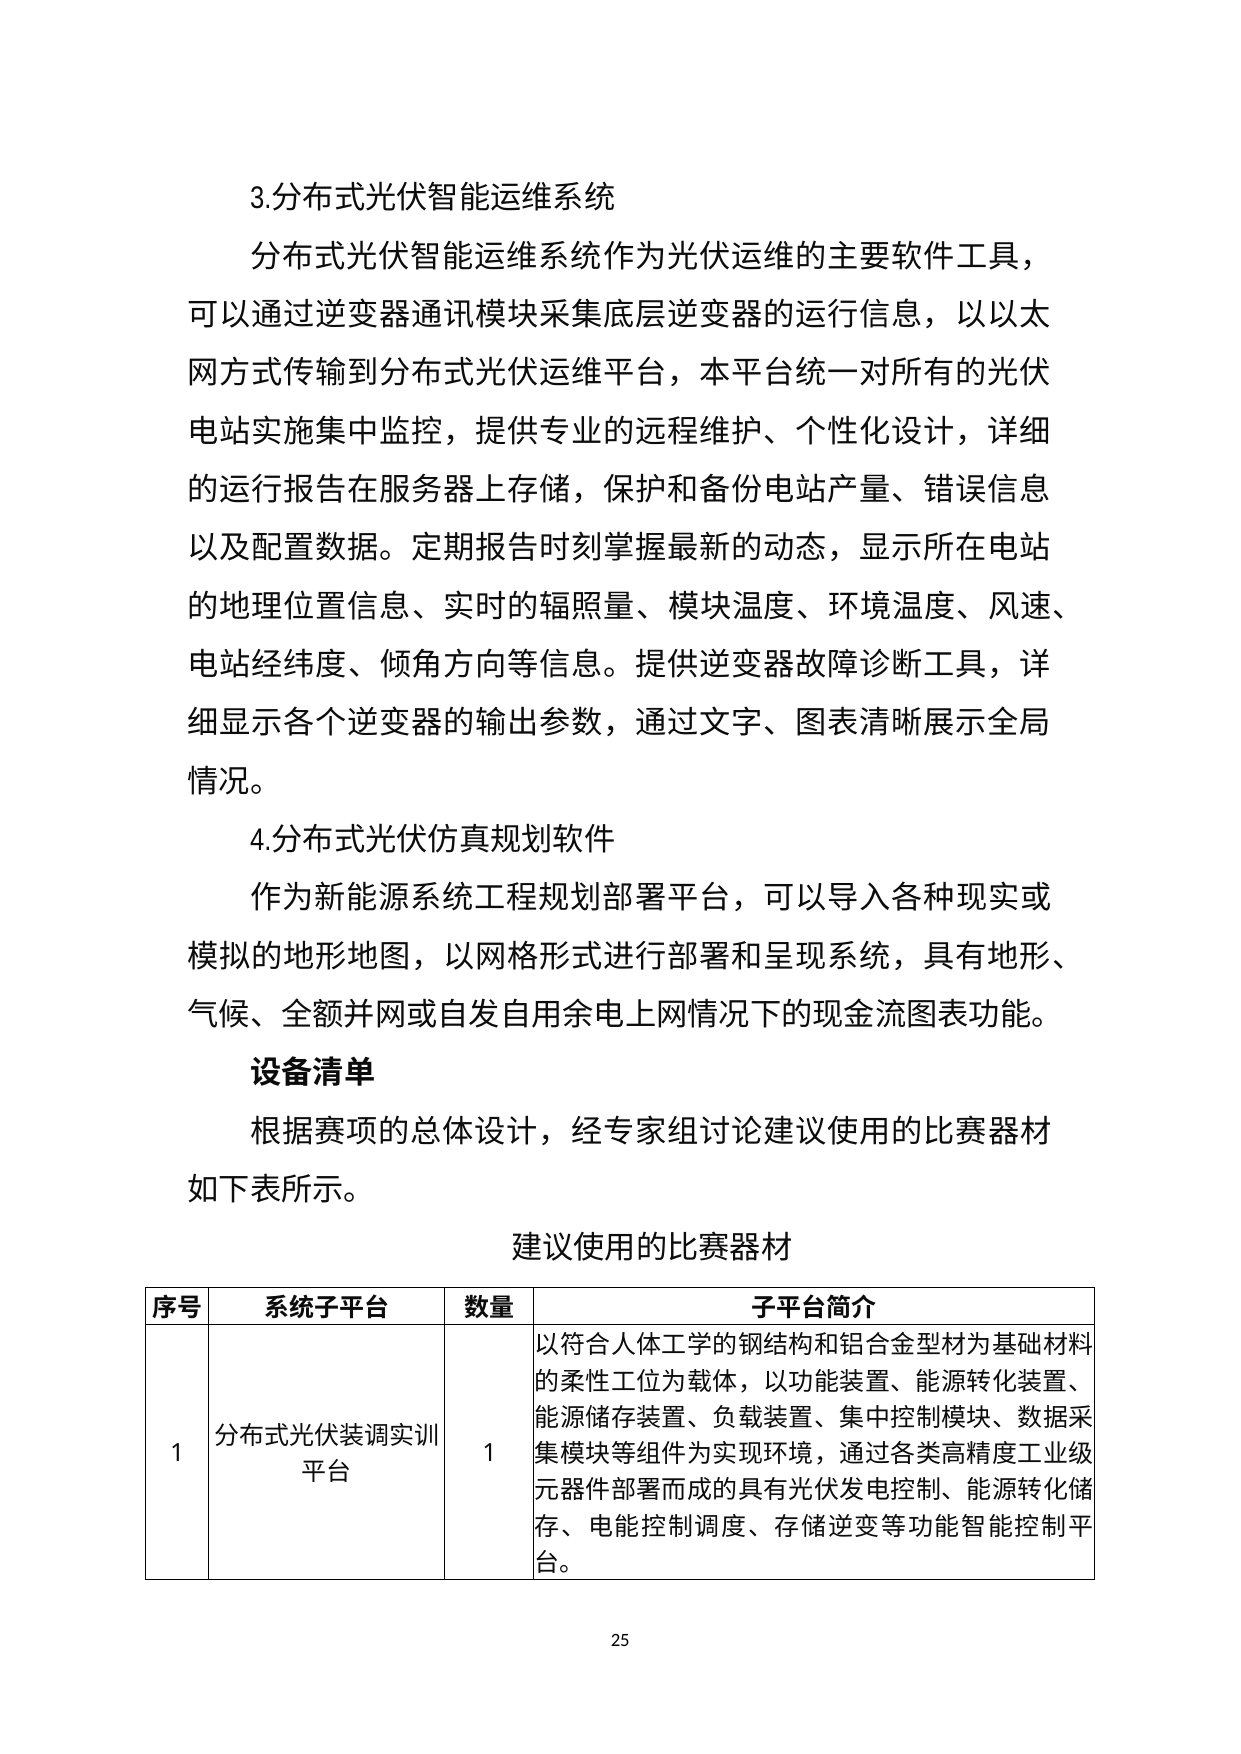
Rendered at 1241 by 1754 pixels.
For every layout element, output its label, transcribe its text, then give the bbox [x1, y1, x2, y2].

text 4.分布式光伏仿真规划软件 [187, 804, 1053, 862]
table_cell 1 [146, 1325, 208, 1579]
table_header 系统子平台 [209, 1288, 444, 1324]
table_header 序号 [146, 1288, 208, 1324]
table_cell 分布式光伏装调实训平台 [209, 1325, 444, 1579]
text 根据赛项的总体设计，经专家组讨论建议使用的比赛器材如下表所示。 [187, 1095, 1053, 1212]
table_cell 以符合人体工学的钢结构和铝合金型材为基础材料的柔性工位为载体，以功能装置、能源转化装置、能源储存装置、负载装置、集中控制模块、数据采集模块等组件为实现环境，通过各类高精度工业级元器件部署而成的具有光伏发电控制、能源转化储存、电能控制调度、存储逆变等功能智能控制平台。 [534, 1325, 1094, 1579]
table_cell 1 [445, 1325, 533, 1579]
text 分布式光伏智能运维系统作为光伏运维的主要软件工具，可以通过逆变器通讯模块采集底层逆变器的运行信息，以以太网方式传输到分布式光伏运维平台，本平台统一对所有的光伏电站实施集中监控，提供专业的远程维护、个性化设计，详细的运行报告在服务器上存储，保护和备份电站产量、错误信息以及配置数据。定期报告时刻掌握最新的动态，显示所在电站的地理位置信息、实时的辐照量、模块温度、环境温度、风速、电站经纬度、倾角方向等信息。提供逆变器故障诊断工具，详细显示各个逆变器的输出参数，通过文字、图表清晰展示全局情况。 [187, 220, 1053, 804]
text 设备清单 [187, 1037, 1053, 1095]
table_header 子平台简介 [534, 1288, 1094, 1324]
table_header 数量 [445, 1288, 533, 1324]
text 建议使用的比赛器材 [187, 1212, 1053, 1270]
text 作为新能源系统工程规划部署平台，可以导入各种现实或模拟的地形地图，以网格形式进行部署和呈现系统，具有地形、气候、全额并网或自发自用余电上网情况下的现金流图表功能。 [187, 862, 1053, 1037]
text 3.分布式光伏智能运维系统 [187, 162, 1053, 220]
